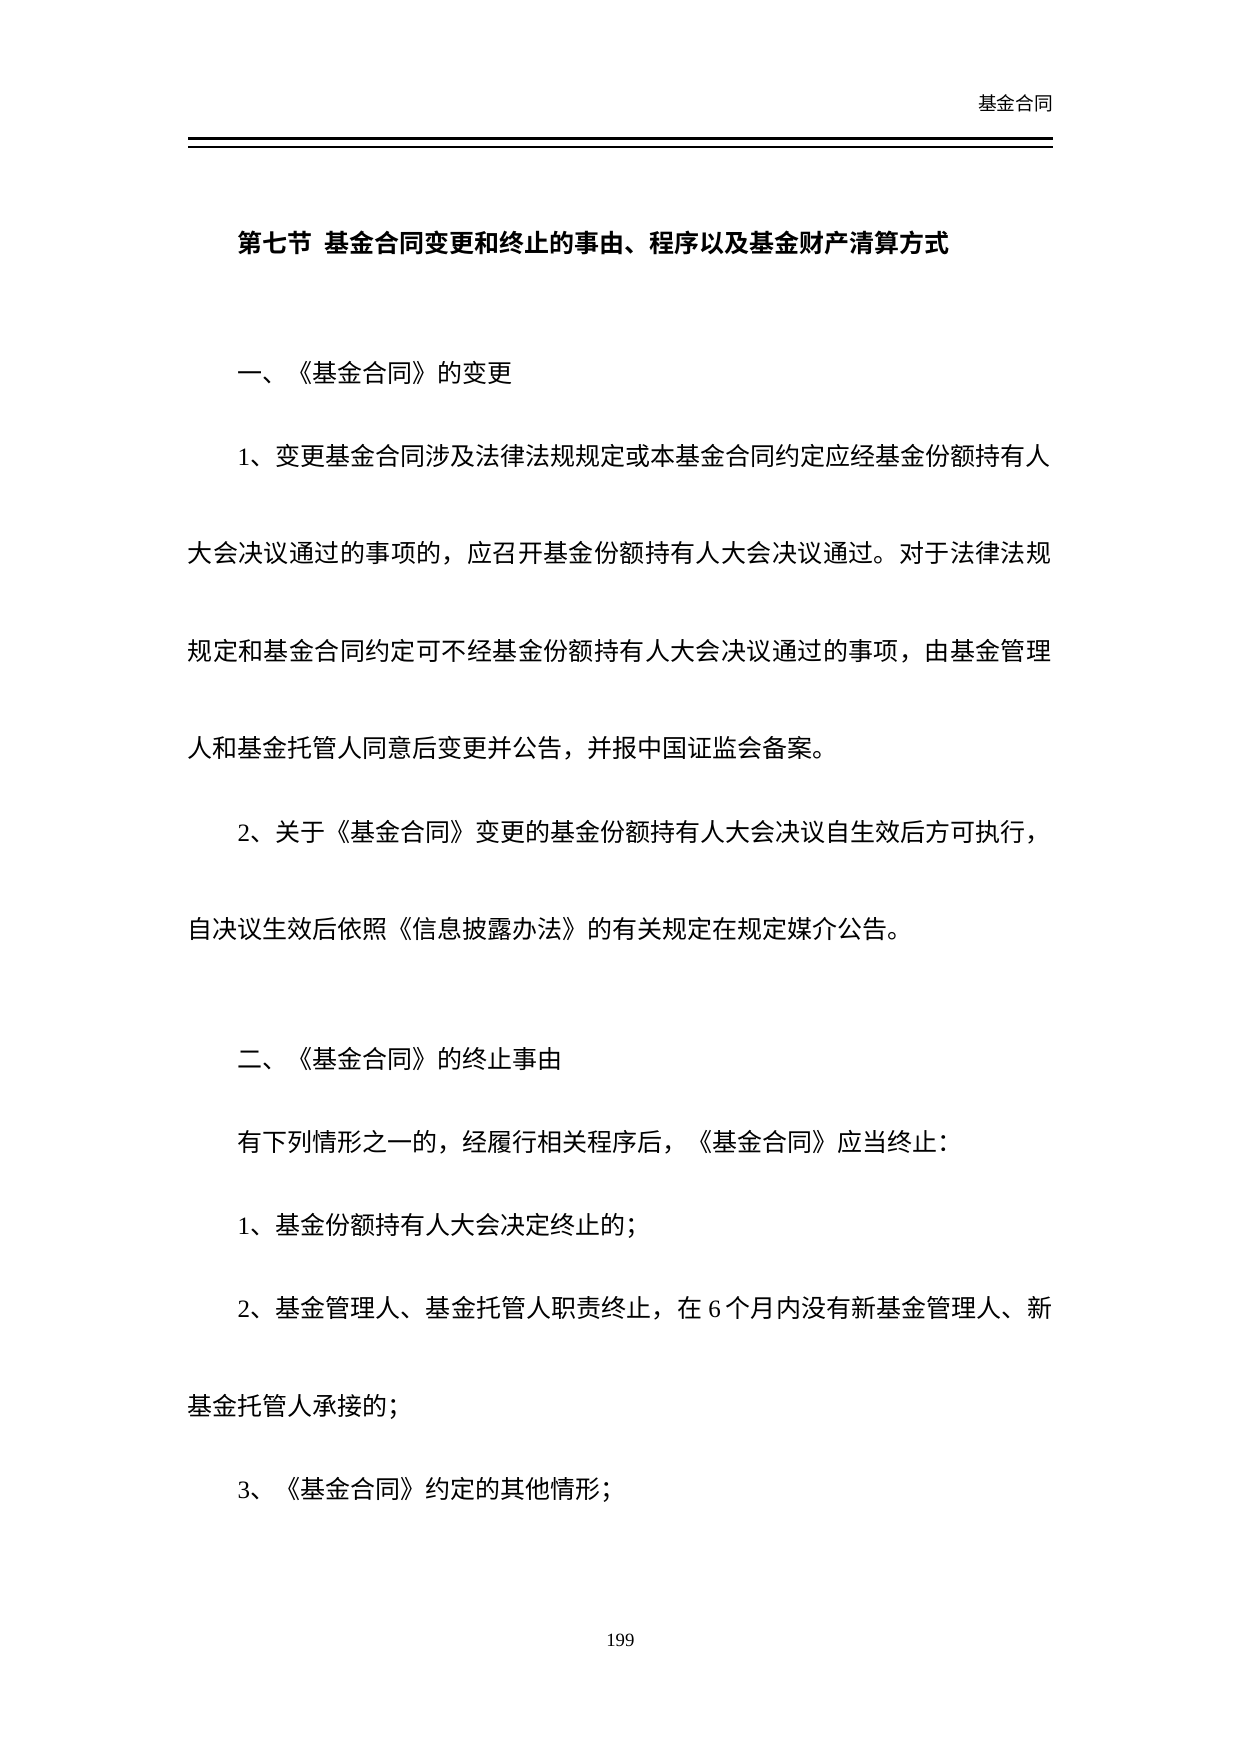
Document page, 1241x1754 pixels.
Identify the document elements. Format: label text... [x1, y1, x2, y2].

text 1、变更基金合同涉及法律法规规定或本基金合同约定应经基金份额持有人大会决议通过的事项的，应召开基金份额持有人大会决议通过。对于法律法规规定和基金合同约定可不经基金份额持有人大会决议通过的事项，由基金管理人和基金托管人同意后变更并公告，并报中国证监会备案。 [187, 422, 1053, 779]
text 二、《基金合同》的终止事由 [187, 1025, 1053, 1090]
text 3、《基金合同》约定的其他情形； [187, 1455, 1053, 1520]
text 2、基金管理人、基金托管人职责终止，在6个月内没有新基金管理人、新基金托管人承接的； [187, 1274, 1053, 1437]
text 1、基金份额持有人大会决定终止的； [187, 1191, 1053, 1256]
text 一、《基金合同》的变更 [187, 339, 1053, 404]
text 2、关于《基金合同》变更的基金份额持有人大会决议自生效后方可执行，自决议生效后依照《信息披露办法》的有关规定在规定媒介公告。 [187, 798, 1053, 960]
text 有下列情形之一的，经履行相关程序后，《基金合同》应当终止： [187, 1108, 1053, 1173]
text 第七节 基金合同变更和终止的事由、程序以及基金财产清算方式 [187, 209, 1053, 274]
